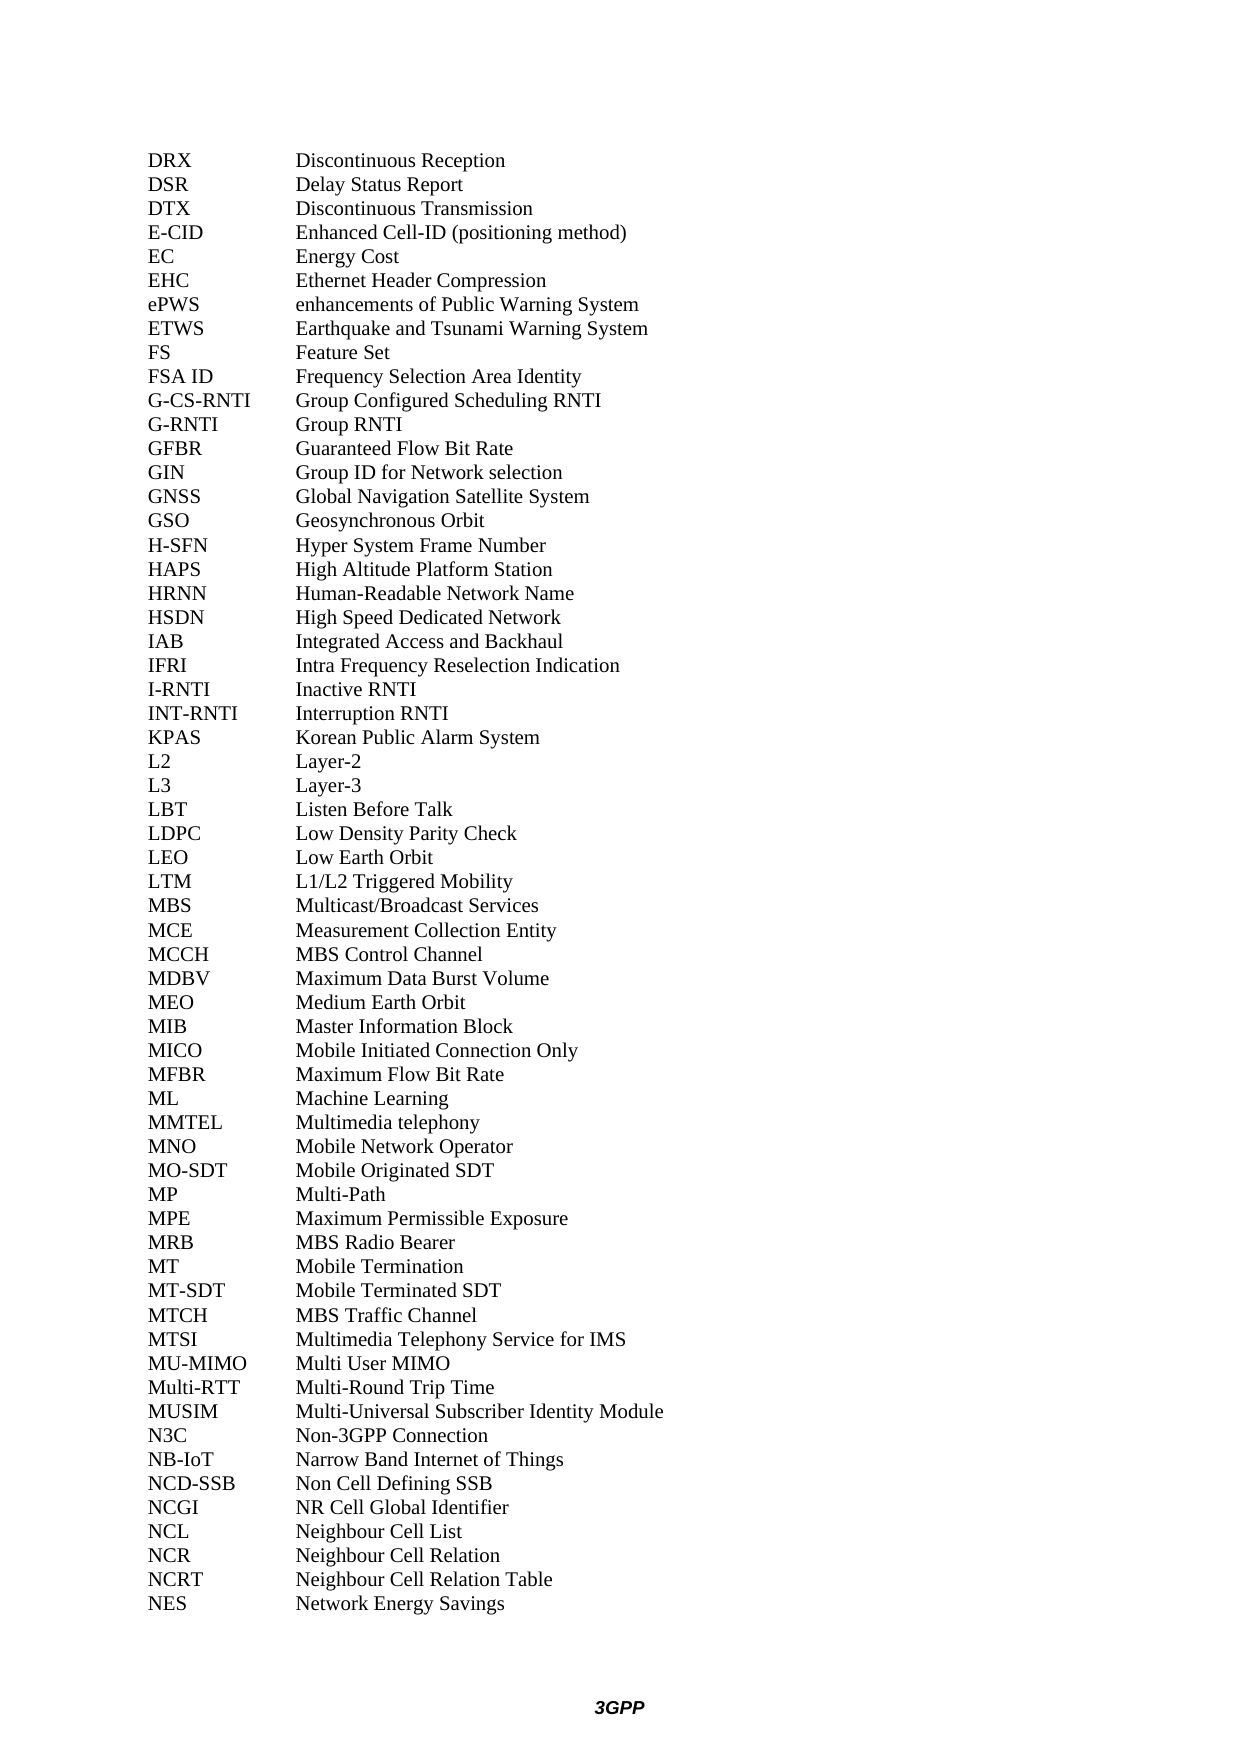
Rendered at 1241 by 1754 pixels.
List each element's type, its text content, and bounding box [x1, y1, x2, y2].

text GFBR Guaranteed Flow Bit Rate [148, 436, 1122, 460]
text I-RNTI Inactive RNTI [148, 677, 1122, 701]
text DSR Delay Status Report [148, 172, 1122, 196]
text MBS Multicast/Broadcast Services [148, 893, 1122, 917]
text MP Multi-Path [148, 1182, 1122, 1206]
text MICO Mobile Initiated Connection Only [148, 1038, 1122, 1062]
text HAPS High Altitude Platform Station [148, 557, 1122, 581]
text NCGI NR Cell Global Identifier [148, 1495, 1122, 1519]
text MCCH MBS Control Channel [148, 942, 1122, 966]
text MEO Medium Earth Orbit [148, 990, 1122, 1014]
text N3C Non-3GPP Connection [148, 1423, 1122, 1447]
text IAB Integrated Access and Backhaul [148, 629, 1122, 653]
text FS Feature Set [148, 340, 1122, 364]
text L3 Layer-3 [148, 773, 1122, 797]
text MPE Maximum Permissible Exposure [148, 1206, 1122, 1230]
text ETWS Earthquake and Tsunami Warning System [148, 316, 1122, 340]
text NB-IoT Narrow Band Internet of Things [148, 1447, 1122, 1471]
text MT-SDT Mobile Terminated SDT [148, 1278, 1122, 1302]
text INT-RNTI Interruption RNTI [148, 701, 1122, 725]
text MMTEL Multimedia telephony [148, 1110, 1122, 1134]
text HRNN Human-Readable Network Name [148, 581, 1122, 605]
text G-RNTI Group RNTI [148, 412, 1122, 436]
text NES Network Energy Savings [148, 1591, 1122, 1615]
text LDPC Low Density Parity Check [148, 821, 1122, 845]
text MTCH MBS Traffic Channel [148, 1302, 1122, 1327]
text NCRT Neighbour Cell Relation Table [148, 1567, 1122, 1591]
text GIN Group ID for Network selection [148, 460, 1122, 484]
text NCD-SSB Non Cell Defining SSB [148, 1471, 1122, 1495]
text MUSIM Multi-Universal Subscriber Identity Module [148, 1399, 1122, 1423]
text NCR Neighbour Cell Relation [148, 1543, 1122, 1567]
text MT Mobile Termination [148, 1254, 1122, 1278]
text L2 Layer-2 [148, 749, 1122, 773]
text ML Machine Learning [148, 1086, 1122, 1110]
text HSDN High Speed Dedicated Network [148, 605, 1122, 629]
text Multi-RTT Multi-Round Trip Time [148, 1375, 1122, 1399]
text MCE Measurement Collection Entity [148, 917, 1122, 942]
text E-CID Enhanced Cell-ID (positioning method) [148, 220, 1122, 244]
text MRB MBS Radio Bearer [148, 1230, 1122, 1254]
text MTSI Multimedia Telephony Service for IMS [148, 1327, 1122, 1351]
text IFRI Intra Frequency Reselection Indication [148, 653, 1122, 677]
text G-CS-RNTI Group Configured Scheduling RNTI [148, 388, 1122, 412]
text DTX Discontinuous Transmission [148, 196, 1122, 220]
text LEO Low Earth Orbit [148, 845, 1122, 869]
text FSA ID Frequency Selection Area Identity [148, 364, 1122, 388]
text LTM L1/L2 Triggered Mobility [148, 869, 1122, 893]
text MO-SDT Mobile Originated SDT [148, 1158, 1122, 1182]
text MFBR Maximum Flow Bit Rate [148, 1062, 1122, 1086]
text ePWS enhancements of Public Warning System [148, 292, 1122, 316]
text H-SFN Hyper System Frame Number [148, 532, 1122, 557]
text MIB Master Information Block [148, 1014, 1122, 1038]
text DRX Discontinuous Reception [148, 147, 1122, 172]
text GNSS Global Navigation Satellite System [148, 484, 1122, 508]
text GSO Geosynchronous Orbit [148, 508, 1122, 532]
text EHC Ethernet Header Compression [148, 268, 1122, 292]
text NCL Neighbour Cell List [148, 1519, 1122, 1543]
text LBT Listen Before Talk [148, 797, 1122, 821]
text MDBV Maximum Data Burst Volume [148, 966, 1122, 990]
text EC Energy Cost [148, 244, 1122, 268]
text MNO Mobile Network Operator [148, 1134, 1122, 1158]
text MU-MIMO Multi User MIMO [148, 1351, 1122, 1375]
text KPAS Korean Public Alarm System [148, 725, 1122, 749]
